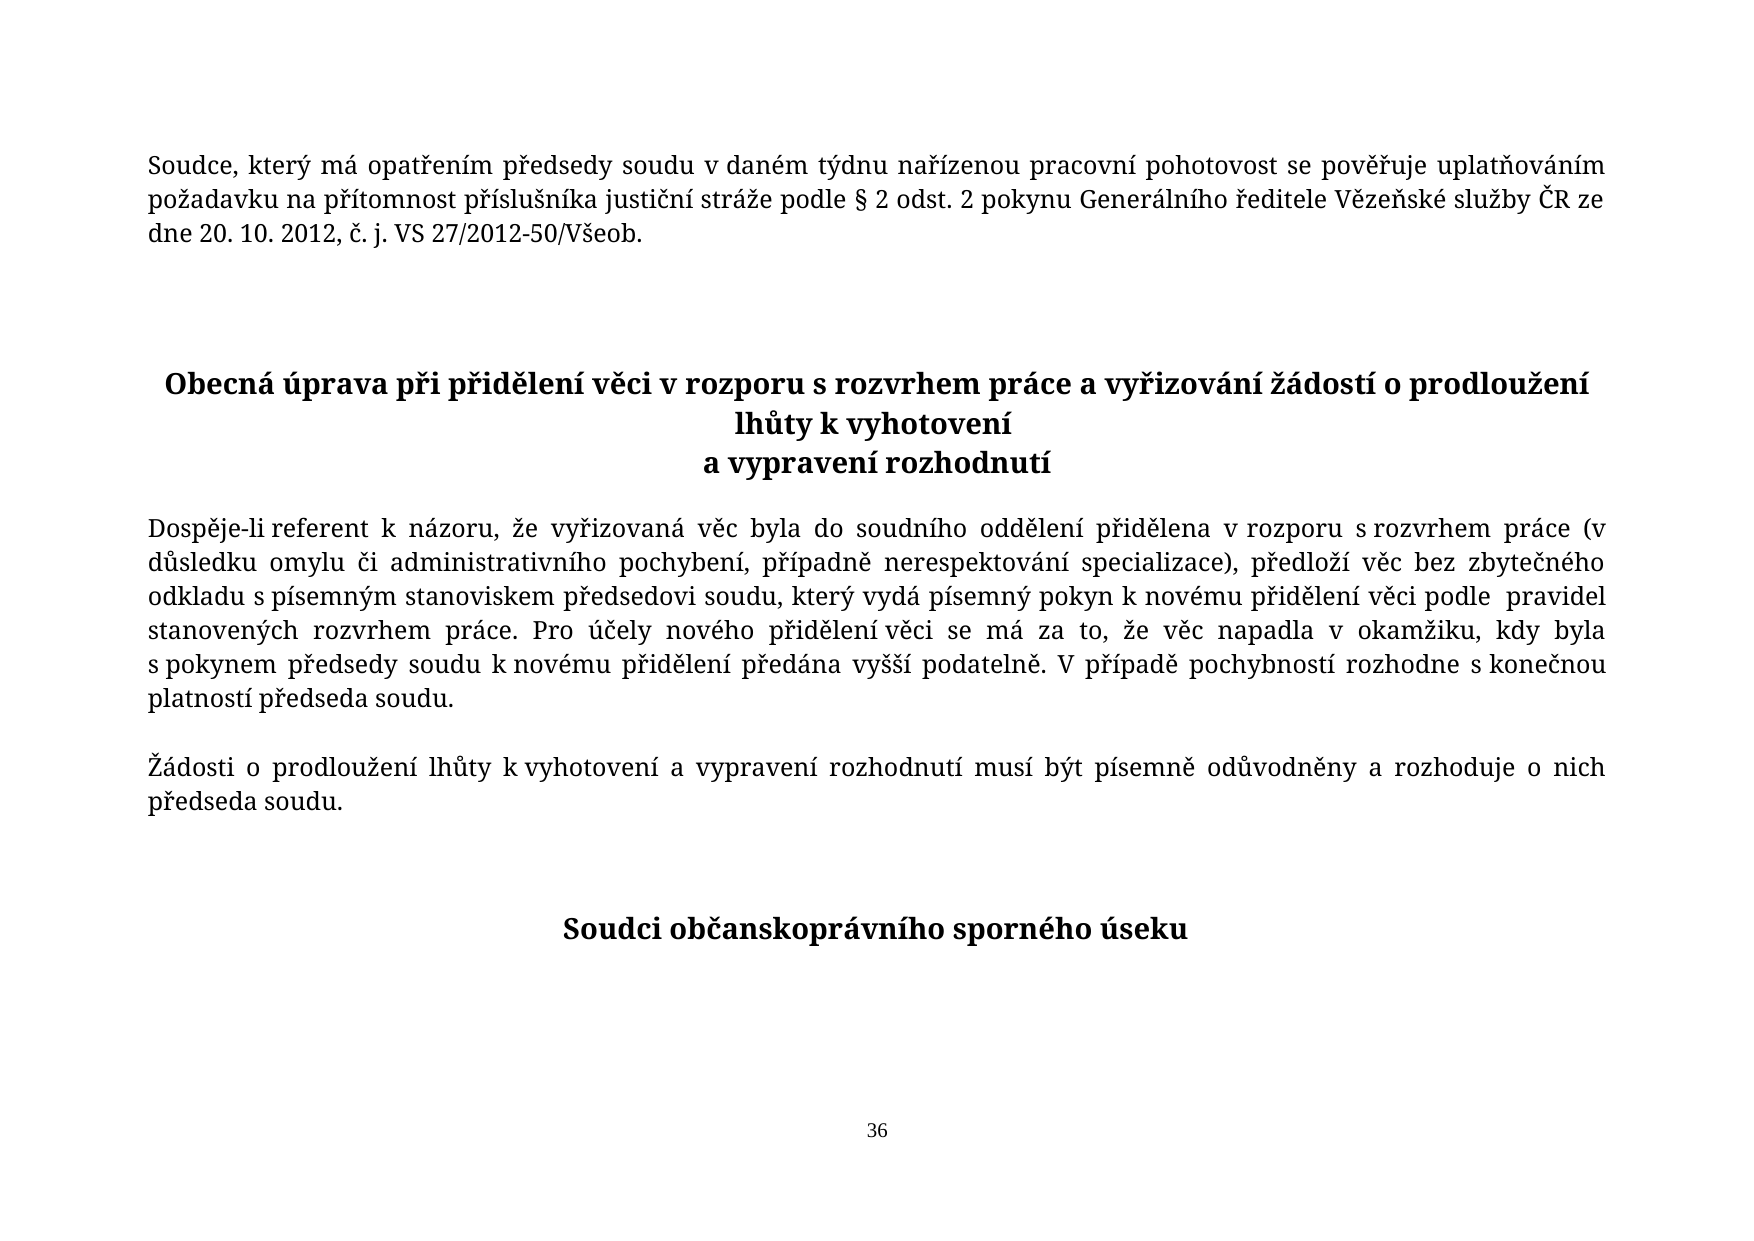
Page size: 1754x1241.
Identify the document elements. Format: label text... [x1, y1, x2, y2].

text Obecná úprava při přidělení věci v rozporu s rozvrhem práce a vyřizování žádostí o prodloužení lhůty k vyhotovení a vypravení rozhodnutí [148, 363, 1606, 482]
text Žádosti o prodloužení lhůty k vyhotovení a vypravení rozhodnutí musí být písemně odůvodněny a rozhoduje o nich předseda soudu. [148, 749, 1606, 817]
text Soudce, který má opatřením předsedy soudu v daném týdnu nařízenou pracovní pohotovost se pověřuje uplatňováním požadavku na přítomnost příslušníka justiční stráže podle § 2 odst. 2 pokynu Generálního ředitele Vězeňské služby ČR ze dne 20. 10. 2012, č. j. VS 27/2012-50/Všeob. [148, 148, 1606, 250]
text Soudci občanskoprávního sporného úseku [148, 908, 1604, 948]
text Dospěje-li referent k názoru, že vyřizovaná věc byla do soudního oddělení přidělena v rozporu s rozvrhem práce (v důsledku omylu či administrativního pochybení, případně nerespektování specializace), předloží věc bez zbytečného odkladu s písemným stanoviskem předsedovi soudu, který vydá písemný pokyn k novému přidělení věci podle pravidel stanovených rozvrhem práce. Pro účely nového přidělení věci se má za to, že věc napadla v okamžiku, kdy byla s pokynem předsedy soudu k novému přidělení předána vyšší podatelně. V případě pochybností rozhodne s konečnou platností předseda soudu. [148, 511, 1606, 715]
